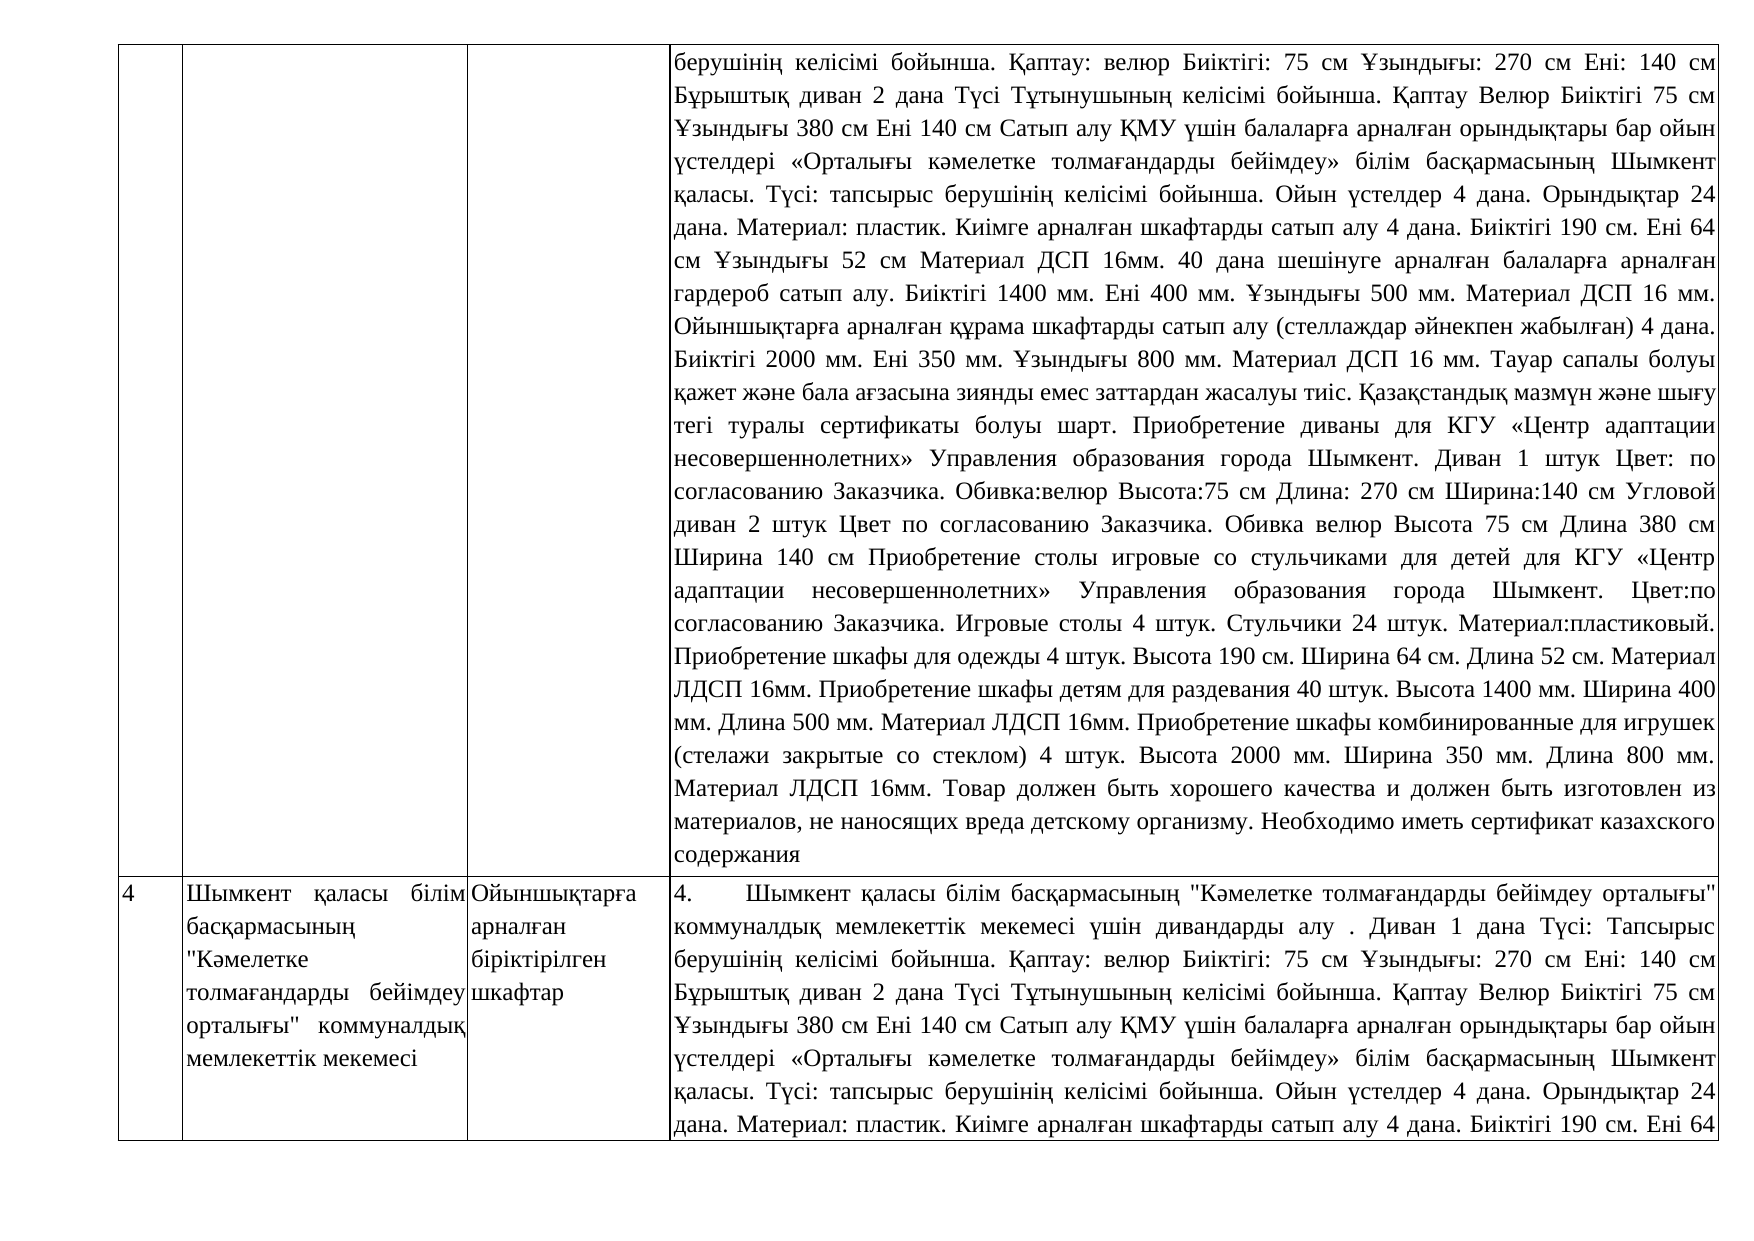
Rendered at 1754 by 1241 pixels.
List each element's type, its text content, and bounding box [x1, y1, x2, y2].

table_cell 4 [119, 877, 182, 1140]
table_cell 3 [119, 45, 182, 876]
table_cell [468, 45, 669, 876]
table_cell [183, 877, 467, 1140]
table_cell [468, 877, 669, 1140]
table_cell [183, 45, 467, 876]
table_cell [671, 45, 1718, 876]
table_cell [671, 877, 1718, 1140]
